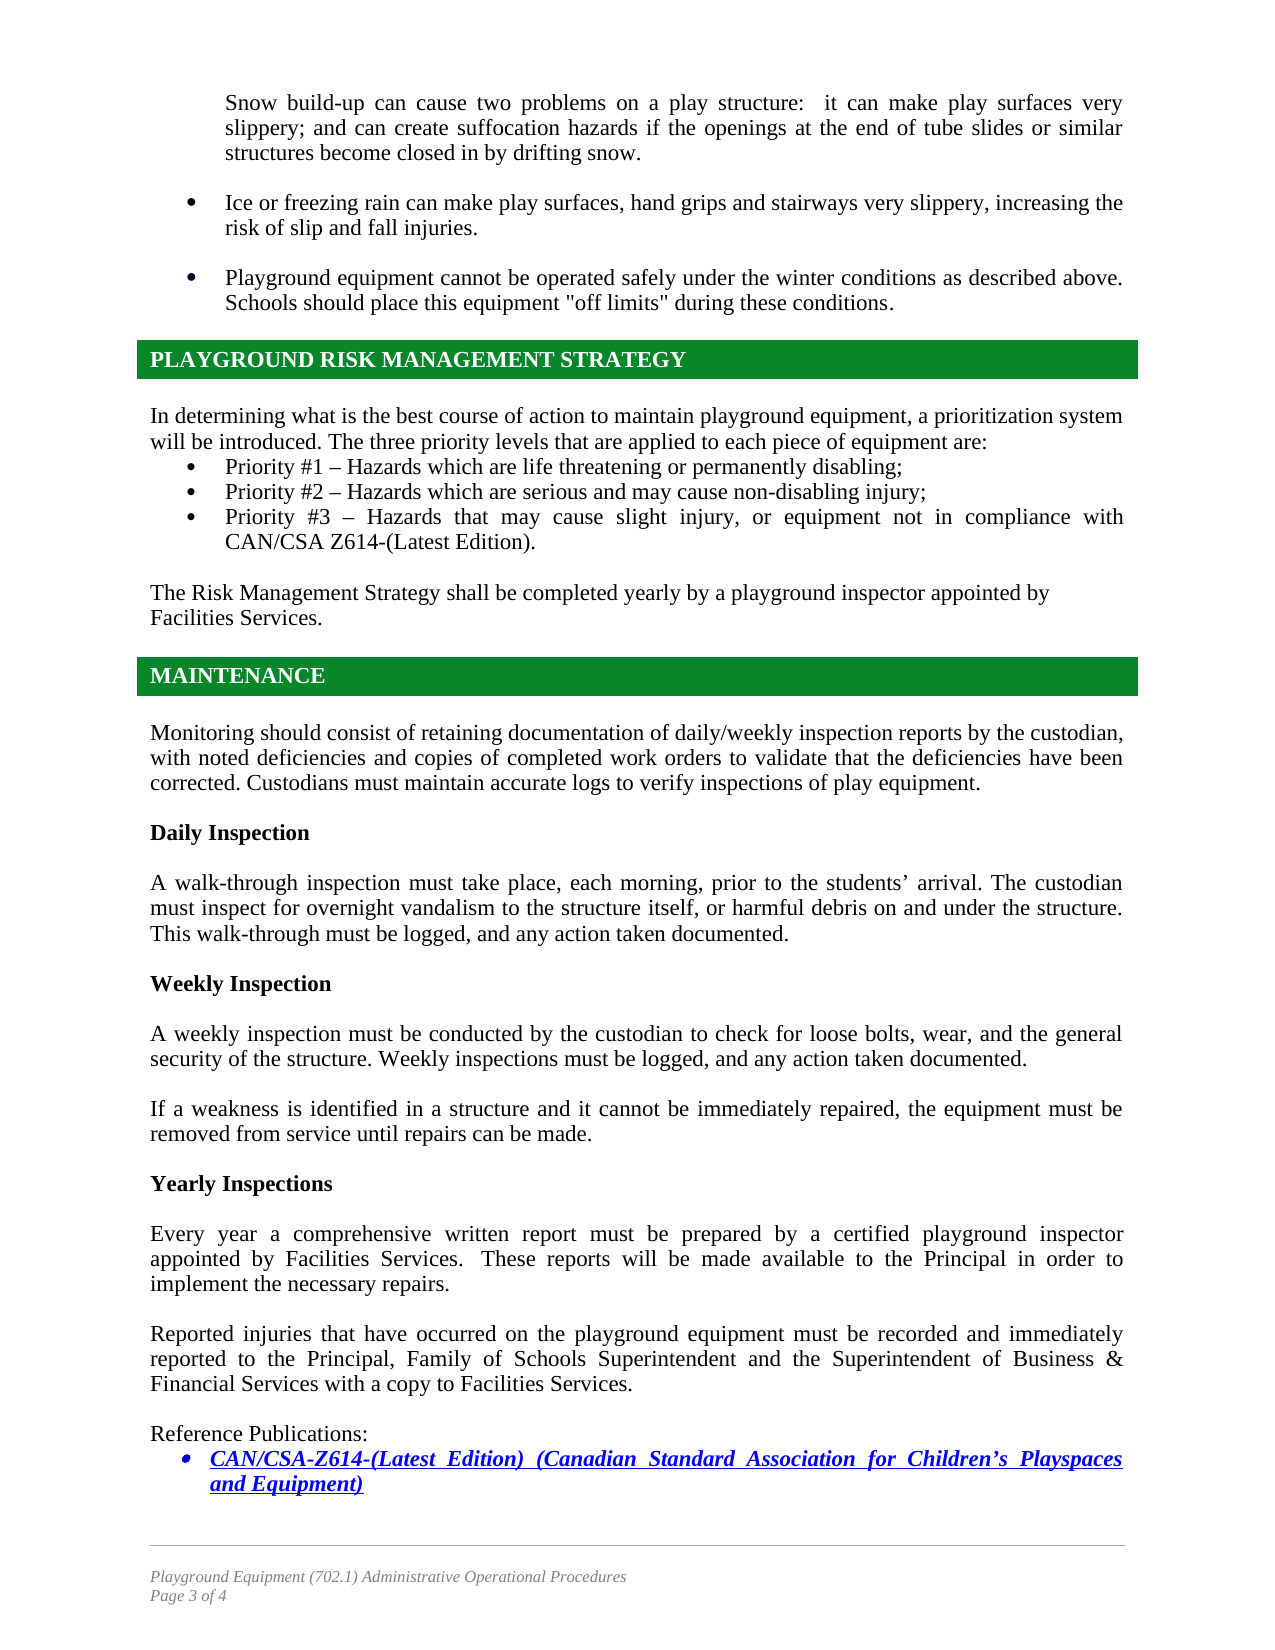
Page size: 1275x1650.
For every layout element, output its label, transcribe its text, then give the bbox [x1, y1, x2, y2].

list Priority #3 – Hazards that may cause slight injury, or equipment not in compliance with CAN/CSA Z614-(Latest Edition). [187, 504, 1125, 554]
text Reference Publications: [150, 1422, 1125, 1447]
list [187, 90, 1125, 165]
text In determining what is the best course of action to maintain playground equipment, a prioritization system will be introduced. The three priority levels that are applied to each piece of equipment are: [150, 404, 1125, 454]
list Priority #2 – Hazards which are serious and may cause non-disabling injury; [187, 479, 1125, 504]
text If a weakness is identified in a structure and it cannot be immediately repaired, the equipment must be removed from service until repairs can be made. [150, 1096, 1125, 1146]
text Weekly Inspection [150, 971, 1125, 996]
list CAN/CSA-Z614-(Latest Edition) (Canadian Standard Association for Children’s Playspaces and Equipment) [180, 1447, 1125, 1497]
list Priority #1 – Hazards which are life threatening or permanently disabling; [187, 454, 1125, 479]
text Monitoring should consist of retaining documentation of daily/weekly inspection reports by the custodian, with noted deficiencies and copies of completed work orders to validate that the deficiencies have been corrected. Custodians must maintain accurate logs to verify inspections of play equipment. [150, 721, 1125, 796]
text The Risk Management Strategy shall be completed yearly by a playground inspector appointed by Facilities Services. [150, 581, 1125, 631]
text Every year a comprehensive written report must be prepared by a certified playground inspector appointed by Facilities Services. These reports will be made available to the Principal in order to implement the necessary repairs. [150, 1221, 1125, 1296]
text Reported injuries that have occurred on the playground equipment must be recorded and immediately reported to the Principal, Family of Schools Superintendent and the Superintendent of Business & Financial Services with a copy to Facilities Services. [150, 1321, 1125, 1397]
text A weekly inspection must be conducted by the custodian to check for loose bolts, wear, and the general security of the structure. Weekly inspections must be logged, and any action taken documented. [150, 1021, 1125, 1071]
text A walk-through inspection must take place, each morning, prior to the students’ arrival. The custodian must inspect for overnight vandalism to the structure itself, or harmful debris on and under the structure. This walk-through must be logged, and any action taken documented. [150, 871, 1125, 946]
text PLAYGROUND RISK MANAGEMENT STRATEGY [142, 345, 1133, 374]
list Playground equipment cannot be operated safely under the winter conditions as described above. Schools should place this equipment "off limits" during these conditions. [187, 265, 1125, 315]
text MAINTENANCE [142, 662, 1133, 691]
text Yearly Inspections [150, 1171, 1125, 1196]
list Ice or freezing rain can make play surfaces, hand grips and stairways very slippery, increasing the risk of slip and fall injuries. [187, 190, 1125, 240]
text Daily Inspection [150, 821, 1125, 846]
